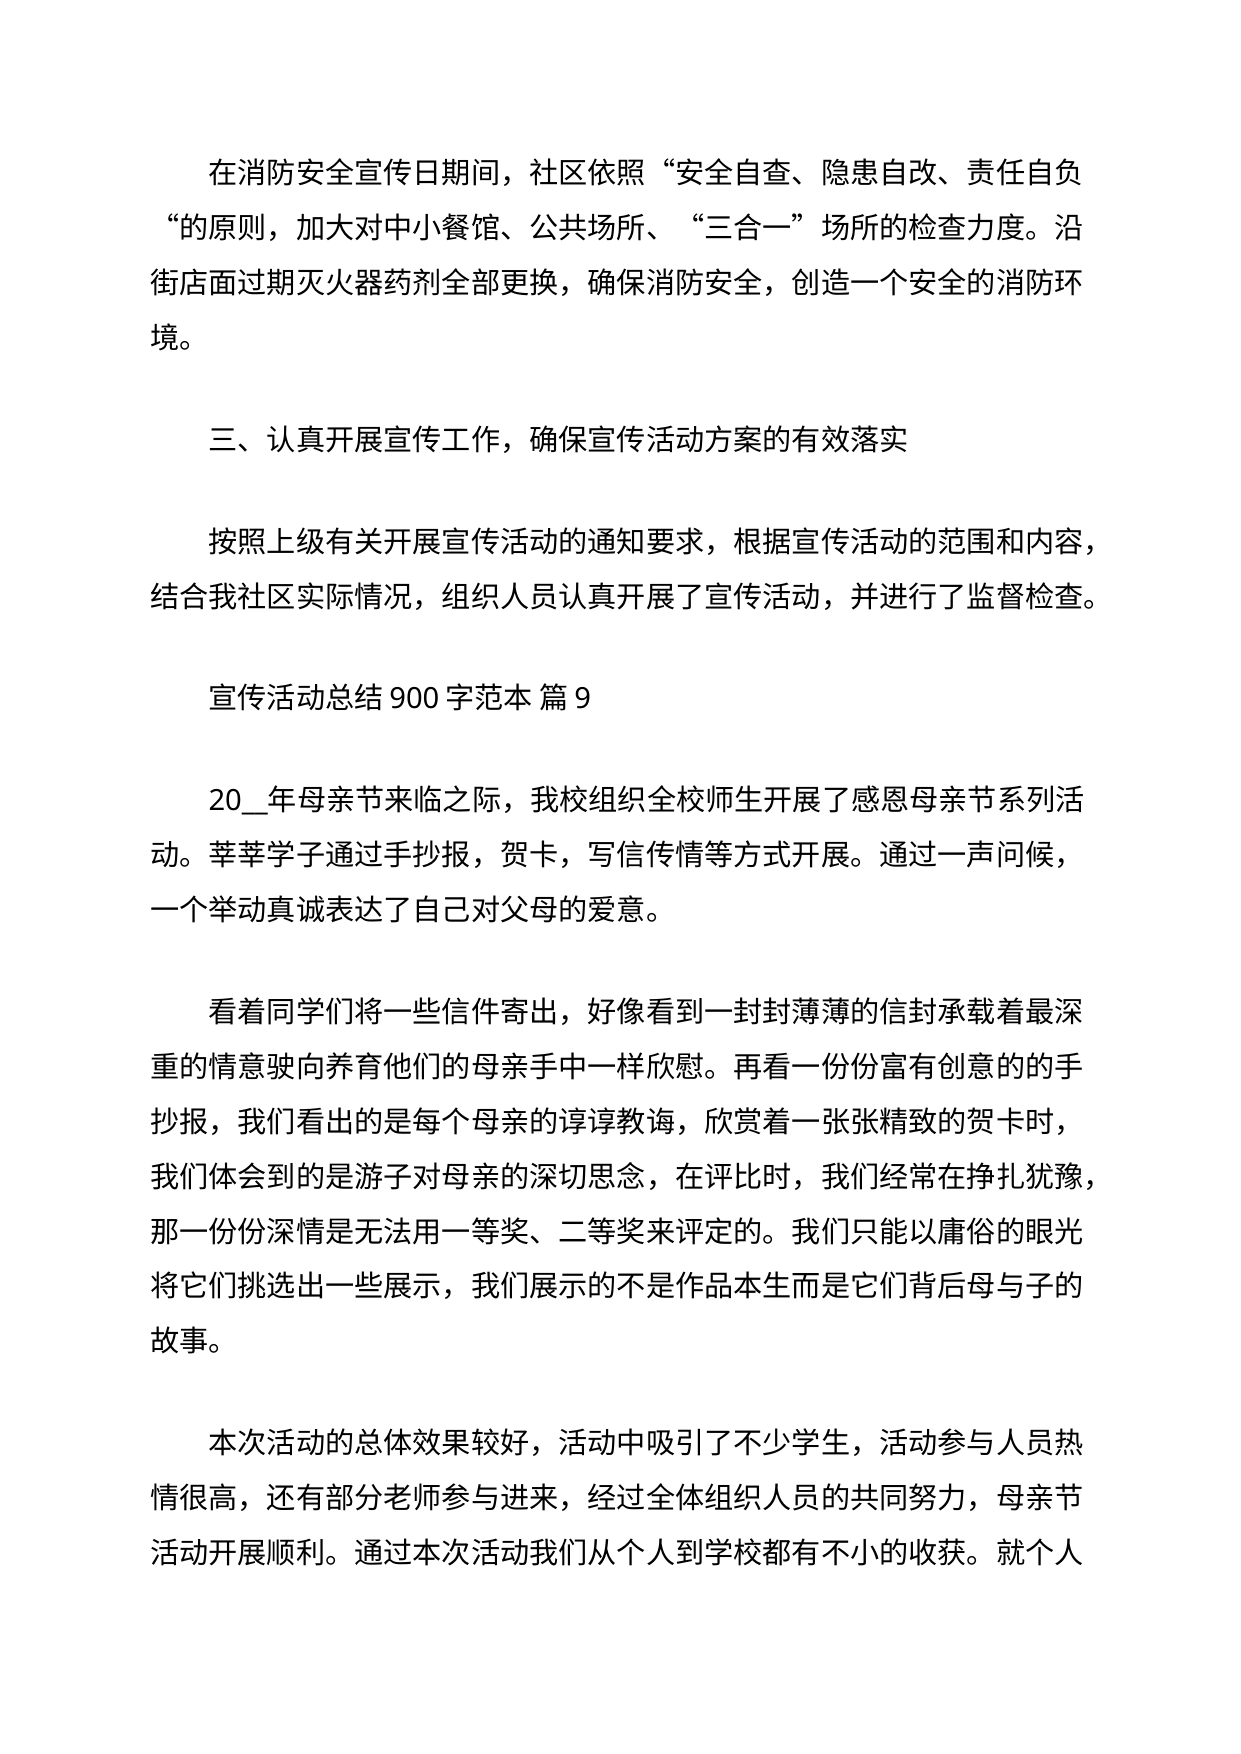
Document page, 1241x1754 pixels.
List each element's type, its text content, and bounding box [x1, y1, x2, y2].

text 三、认真开展宣传工作，确保宣传活动方案的有效落实 [150, 416, 1090, 459]
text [150, 1420, 1090, 1572]
text 宣传活动总结900字范本 篇9 [150, 675, 1090, 717]
text 在消防安全宣传日期间，社区依照“安全自查、隐患自改、责任自负“的原则，加大对中小餐馆、公共场所、“三合一”场所的检查力度。沿街店面过期灭火器药剂全部更换，确保消防安全，创造一个安全的消防环境。 [150, 150, 1090, 357]
text 20__年母亲节来临之际，我校组织全校师生开展了感恩母亲节系列活动。莘莘学子通过手抄报，贺卡，写信传情等方式开展。通过一声问候，一个举动真诚表达了自己对父母的爱意。 [150, 777, 1090, 929]
text 按照上级有关开展宣传活动的通知要求，根据宣传活动的范围和内容，结合我社区实际情况，组织人员认真开展了宣传活动，并进行了监督检查。 [150, 518, 1090, 615]
text 看着同学们将一些信件寄出，好像看到一封封薄薄的信封承载着最深重的情意驶向养育他们的母亲手中一样欣慰。再看一份份富有创意的的手抄报，我们看出的是每个母亲的谆谆教诲，欣赏着一张张精致的贺卡时，我们体会到的是游子对母亲的深切思念，在评比时，我们经常在挣扎犹豫，那一份份深情是无法用一等奖、二等奖来评定的。我们只能以庸俗的眼光将它们挑选出一些展示，我们展示的不是作品本生而是它们背后母与子的故事。 [150, 988, 1090, 1360]
